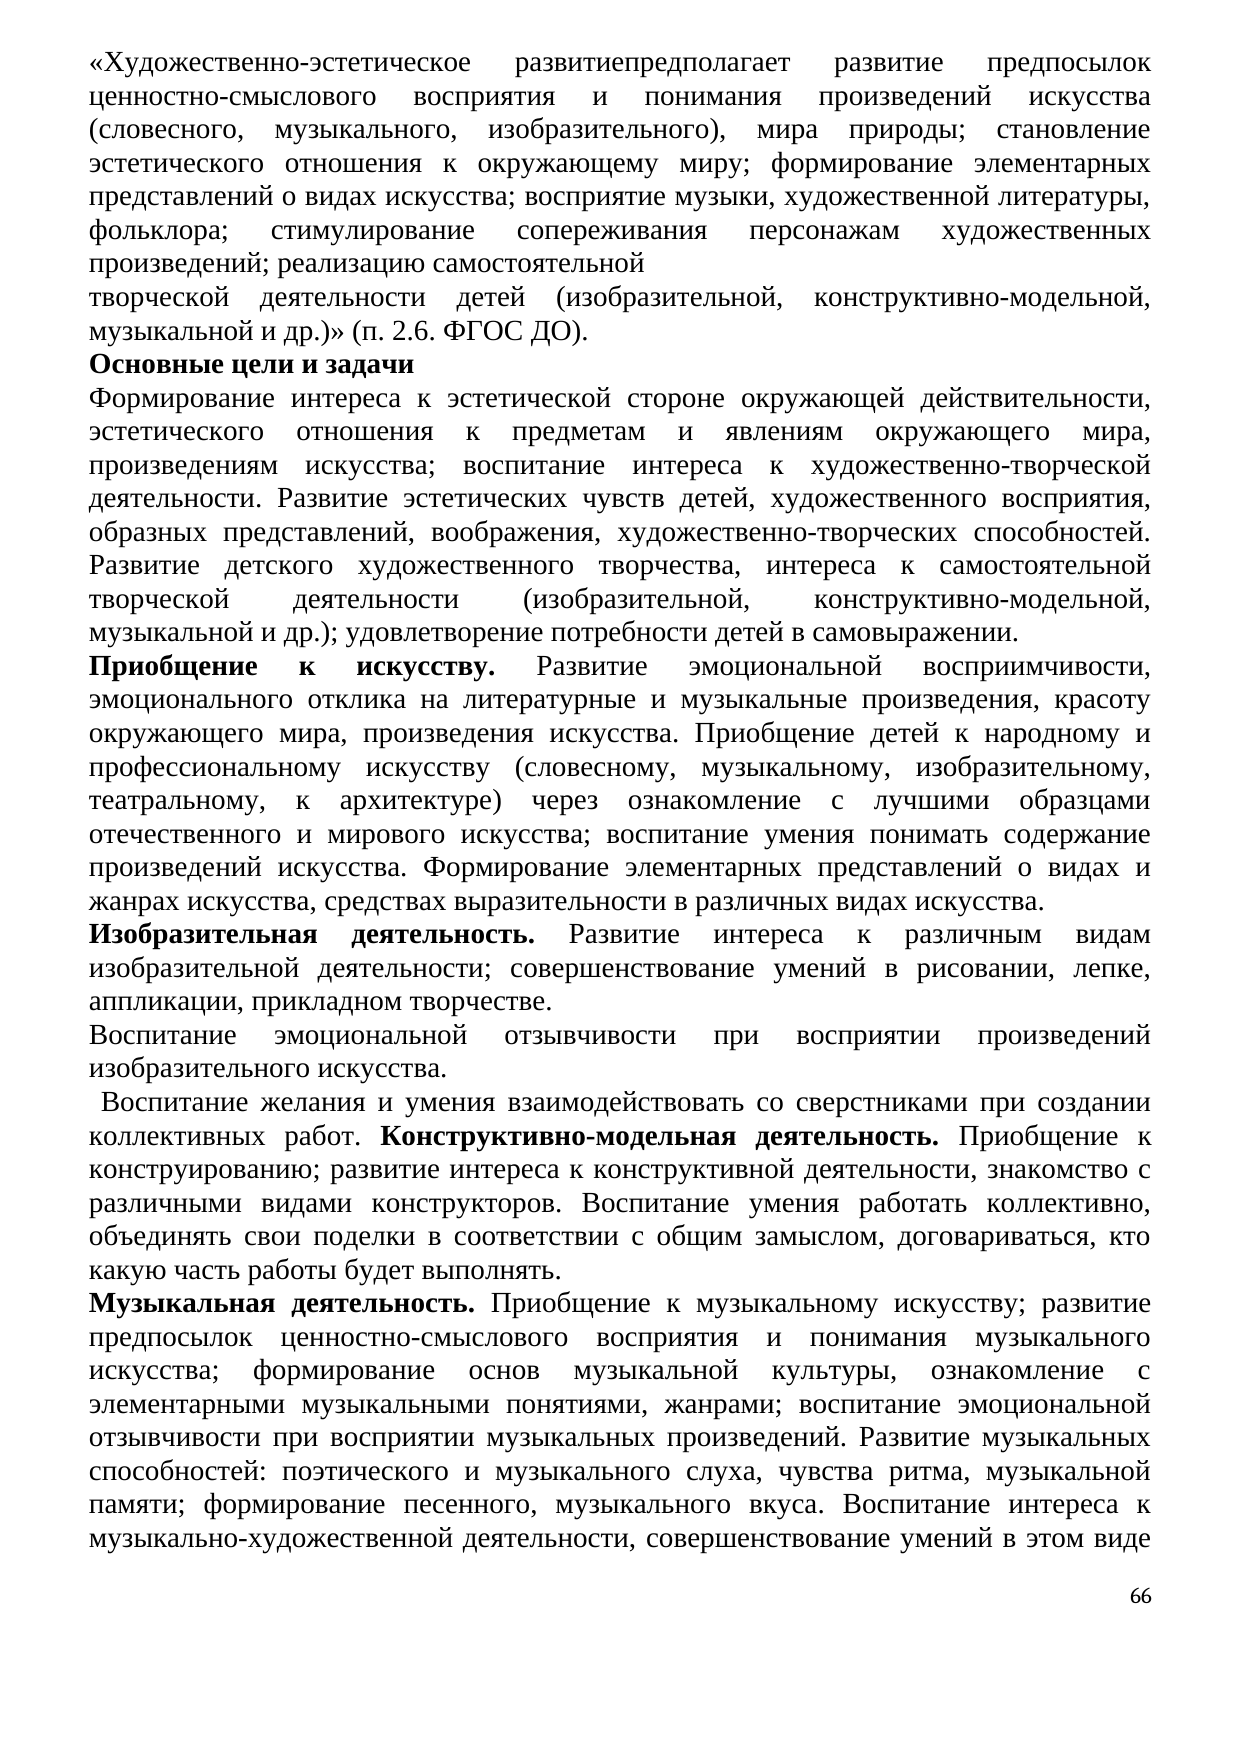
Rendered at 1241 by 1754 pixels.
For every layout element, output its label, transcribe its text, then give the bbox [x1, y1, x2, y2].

text Формирование интереса к эстетической стороне окружающей действительности, эстетического отношения к предметам и явлениям окружающего мира, произведениям искусства; воспитание интереса к художественно-творческой деятельности. Развитие эстетических чувств детей, художественного восприятия, образных представлений, воображения, художественно-творческих способностей. Развитие детского художественного творчества, интереса к самостоятельной творческой деятельности (изобразительной, конструктивно-модельной, музыкальной и др.); удовлетворение потребности детей в самовыражении. [89, 380, 1152, 648]
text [89, 1285, 1152, 1554]
text творческой деятельности детей (изобразительной, конструктивно-модельной, музыкальной и др.)» (п. 2.6. ФГОС ДО). [89, 279, 1152, 346]
text Приобщение к искусству. Развитие эмоциональной восприимчивости, эмоционального отклика на литературные и музыкальные произведения, красоту окружающего мира, произведения искусства. Приобщение детей к народному и профессиональному искусству (словесному, музыкальному, изобразительному, театральному, к архитектуре) через ознакомление с лучшими образцами отечественного и мирового искусства; воспитание умения понимать содержание произведений искусства. Формирование элементарных представлений о видах и жанрах искусства, средствах выразительности в различных видах искусства. [89, 648, 1152, 916]
text Воспитание желания и умения взаимодействовать со сверстниками при создании коллективных работ. Конструктивно-модельная деятельность. Приобщение к конструированию; развитие интереса к конструктивной деятельности, знакомство с различными видами конструкторов. Воспитание умения работать коллективно, объединять свои поделки в соответствии с общим замыслом, договариваться, кто какую часть работы будет выполнять. [89, 1084, 1152, 1285]
text Изобразительная деятельность. Развитие интереса к различным видам изобразительной деятельности; совершенствование умений в рисовании, лепке, аппликации, прикладном творчестве. [89, 916, 1152, 1017]
text «Художественно-эстетическое развитиепредполагает развитие предпосылок ценностно-смыслового восприятия и понимания произведений искусства (словесного, музыкального, изобразительного), мира природы; становление эстетического отношения к окружающему миру; формирование элементарных представлений о видах искусства; восприятие музыки, художественной литературы, фольклора; стимулирование сопереживания персонажам художественных произведений; реализацию самостоятельной [89, 44, 1152, 279]
text Воспитание эмоциональной отзывчивости при восприятии произведений изобразительного искусства. [89, 1017, 1152, 1084]
text Основные цели и задачи [89, 346, 1152, 380]
